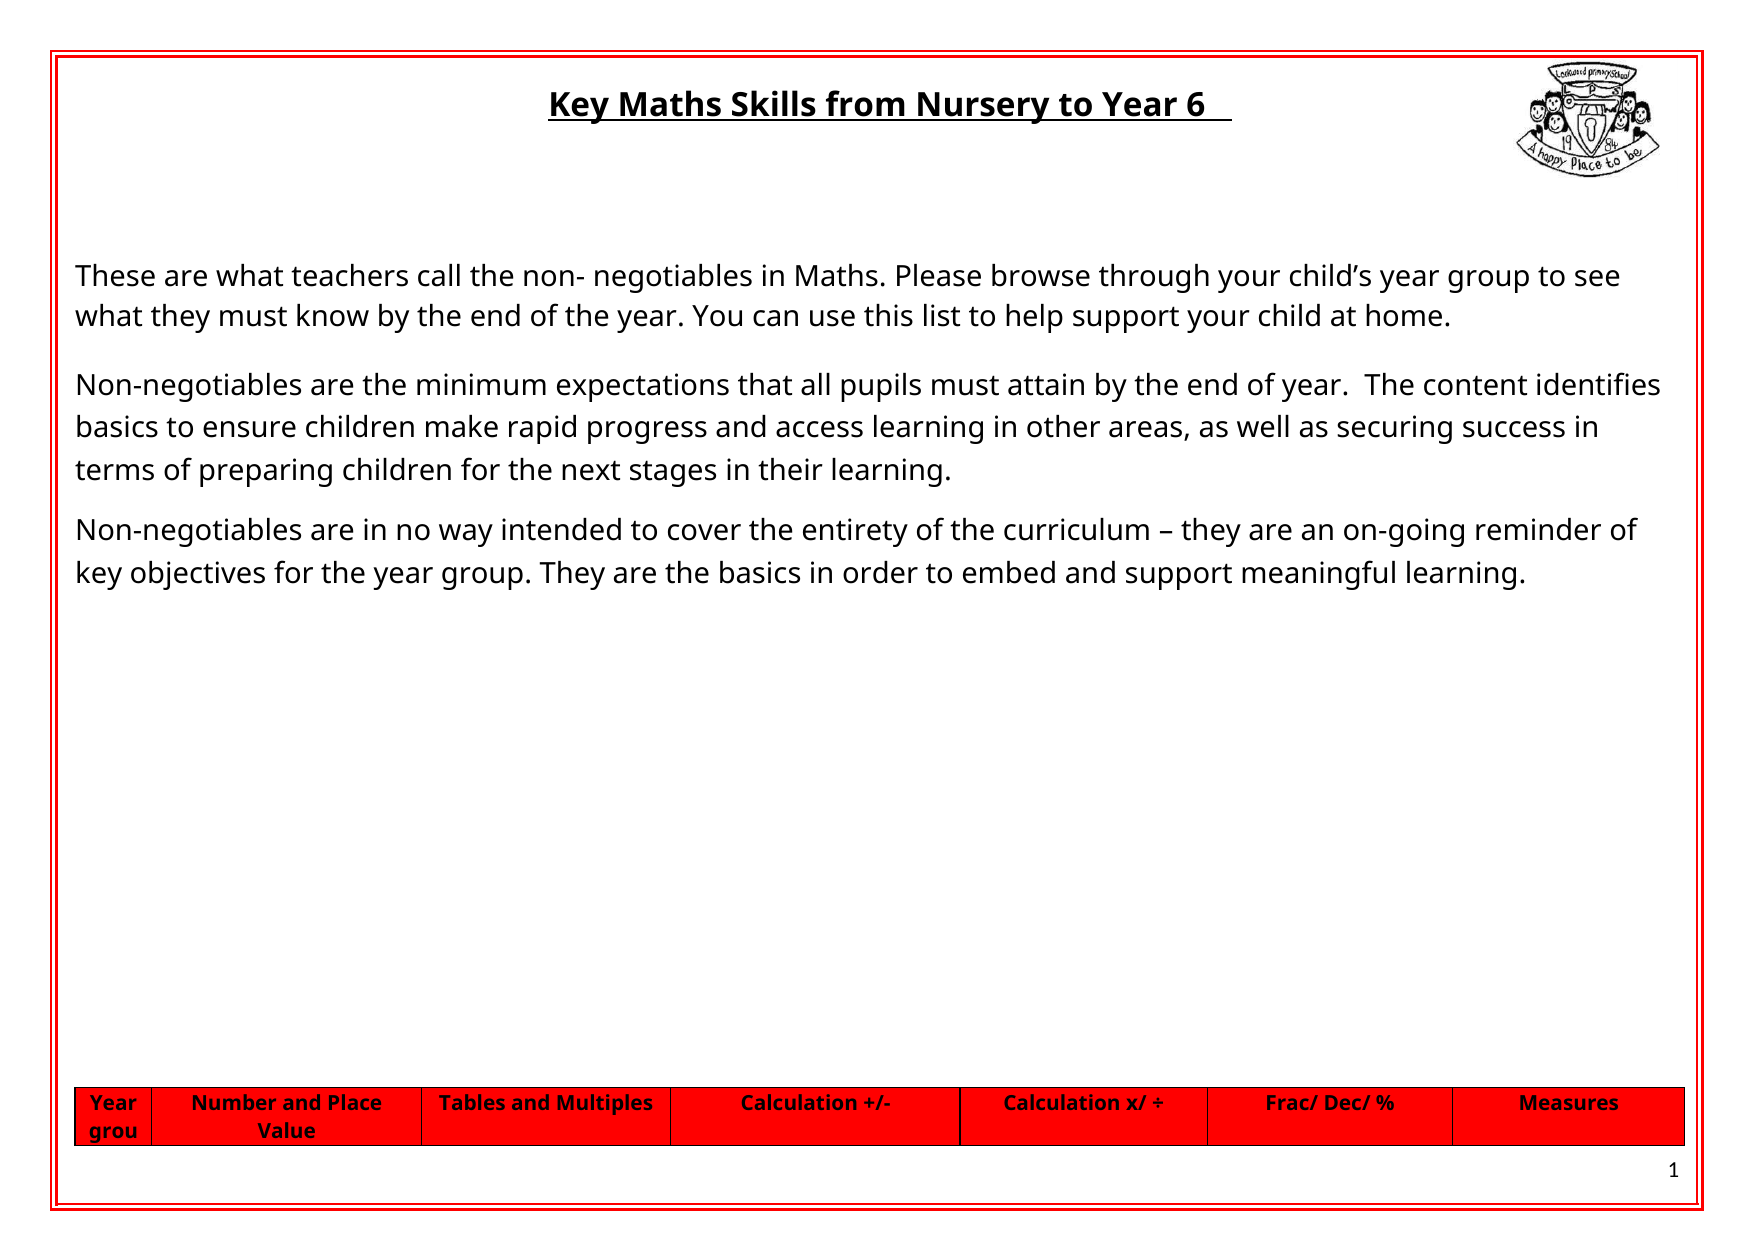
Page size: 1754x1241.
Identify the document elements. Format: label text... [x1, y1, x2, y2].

text Non-negotiables are the minimum expectations that all pupils must attain by the end of year. The content identifies basics to ensure children make rapid progress and access learning in other areas, as well as securing success in terms of preparing children for the next stages in their learning. [75, 364, 1679, 489]
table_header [152, 1088, 421, 1145]
table_header Calculation x/ ÷ [961, 1088, 1207, 1145]
text These are what teachers call the non- negotiables in Maths. Please browse through your child’s year group to see what they must know by the end of the year. You can use this list to help support your child at home. [75, 255, 1679, 335]
picture [1501, 58, 1678, 189]
table_header Frac/ Dec/ % [1208, 1088, 1452, 1145]
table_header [422, 1088, 670, 1145]
table_header Measures [1453, 1088, 1684, 1145]
table_header Year group [76, 1088, 151, 1145]
text Non-negotiables are in no way intended to cover the entirety of the curriculum – they are an on-going reminder of key objectives for the year group. They are the basics in order to embed and support meaningful learning. [75, 509, 1679, 592]
table_header Calculation +/- [671, 1088, 959, 1145]
